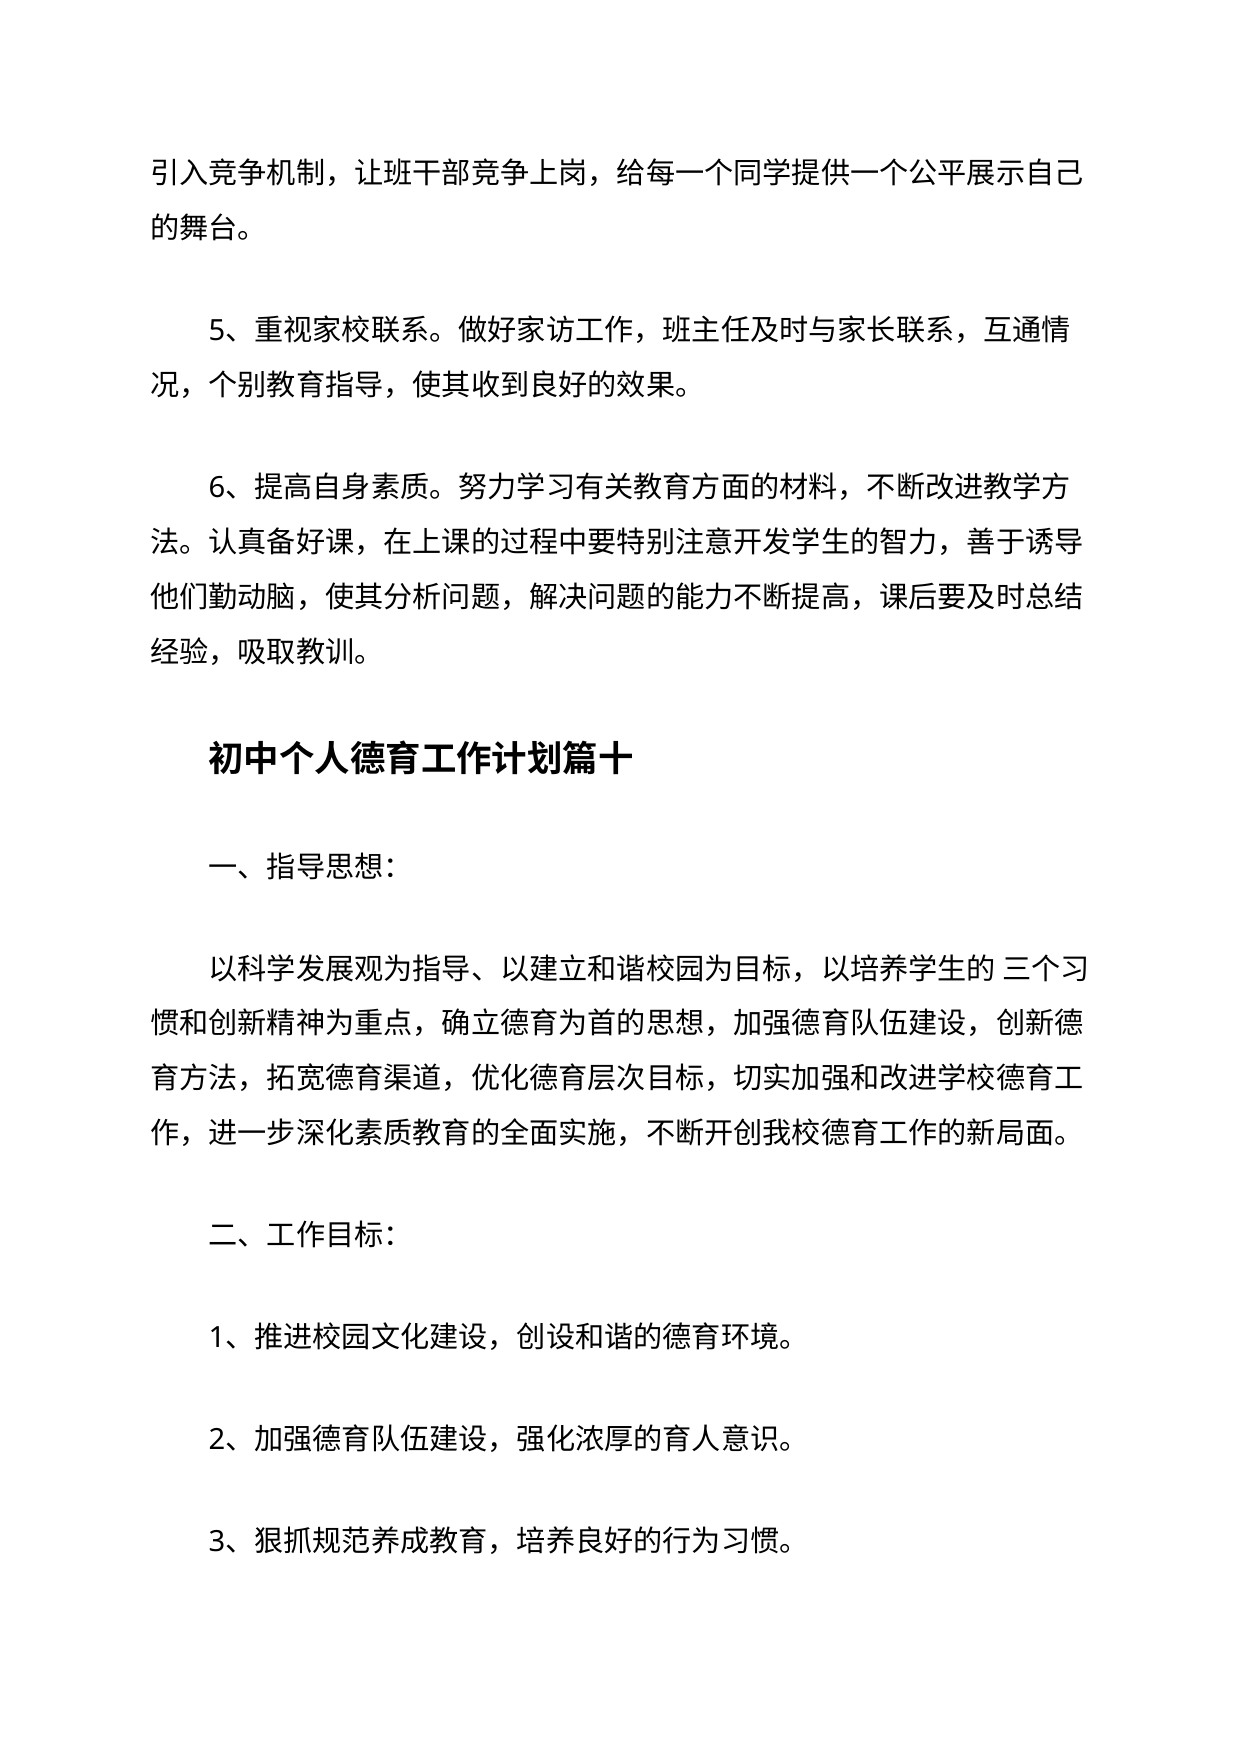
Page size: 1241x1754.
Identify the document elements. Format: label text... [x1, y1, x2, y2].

text 5、重视家校联系。做好家访工作，班主任及时与家长联系，互通情况，个别教育指导，使其收到良好的效果。 [150, 307, 1090, 404]
text 一、指导思想： [150, 843, 1090, 886]
text 初中个人德育工作计划篇十 [150, 730, 1090, 781]
text 1、推进校园文化建设，创设和谐的德育环境。 [150, 1313, 1090, 1356]
text 以科学发展观为指导、以建立和谐校园为目标，以培养学生的 三个习惯和创新精神为重点，确立德育为首的思想，加强德育队伍建设，创新德育方法，拓宽德育渠道，优化德育层次目标，切实加强和改进学校德育工作，进一步深化素质教育的全面实施，不断开创我校德育工作的新局面。 [150, 945, 1090, 1152]
text 2、加强德育队伍建设，强化浓厚的育人意识。 [150, 1415, 1090, 1458]
text 二、工作目标： [150, 1212, 1090, 1254]
text 3、狠抓规范养成教育，培养良好的行为习惯。 [150, 1517, 1090, 1560]
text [150, 150, 1090, 247]
text 6、提高自身素质。努力学习有关教育方面的材料，不断改进教学方法。认真备好课，在上课的过程中要特别注意开发学生的智力，善于诱导他们勤动脑，使其分析问题，解决问题的能力不断提高，课后要及时总结经验，吸取教训。 [150, 463, 1090, 671]
